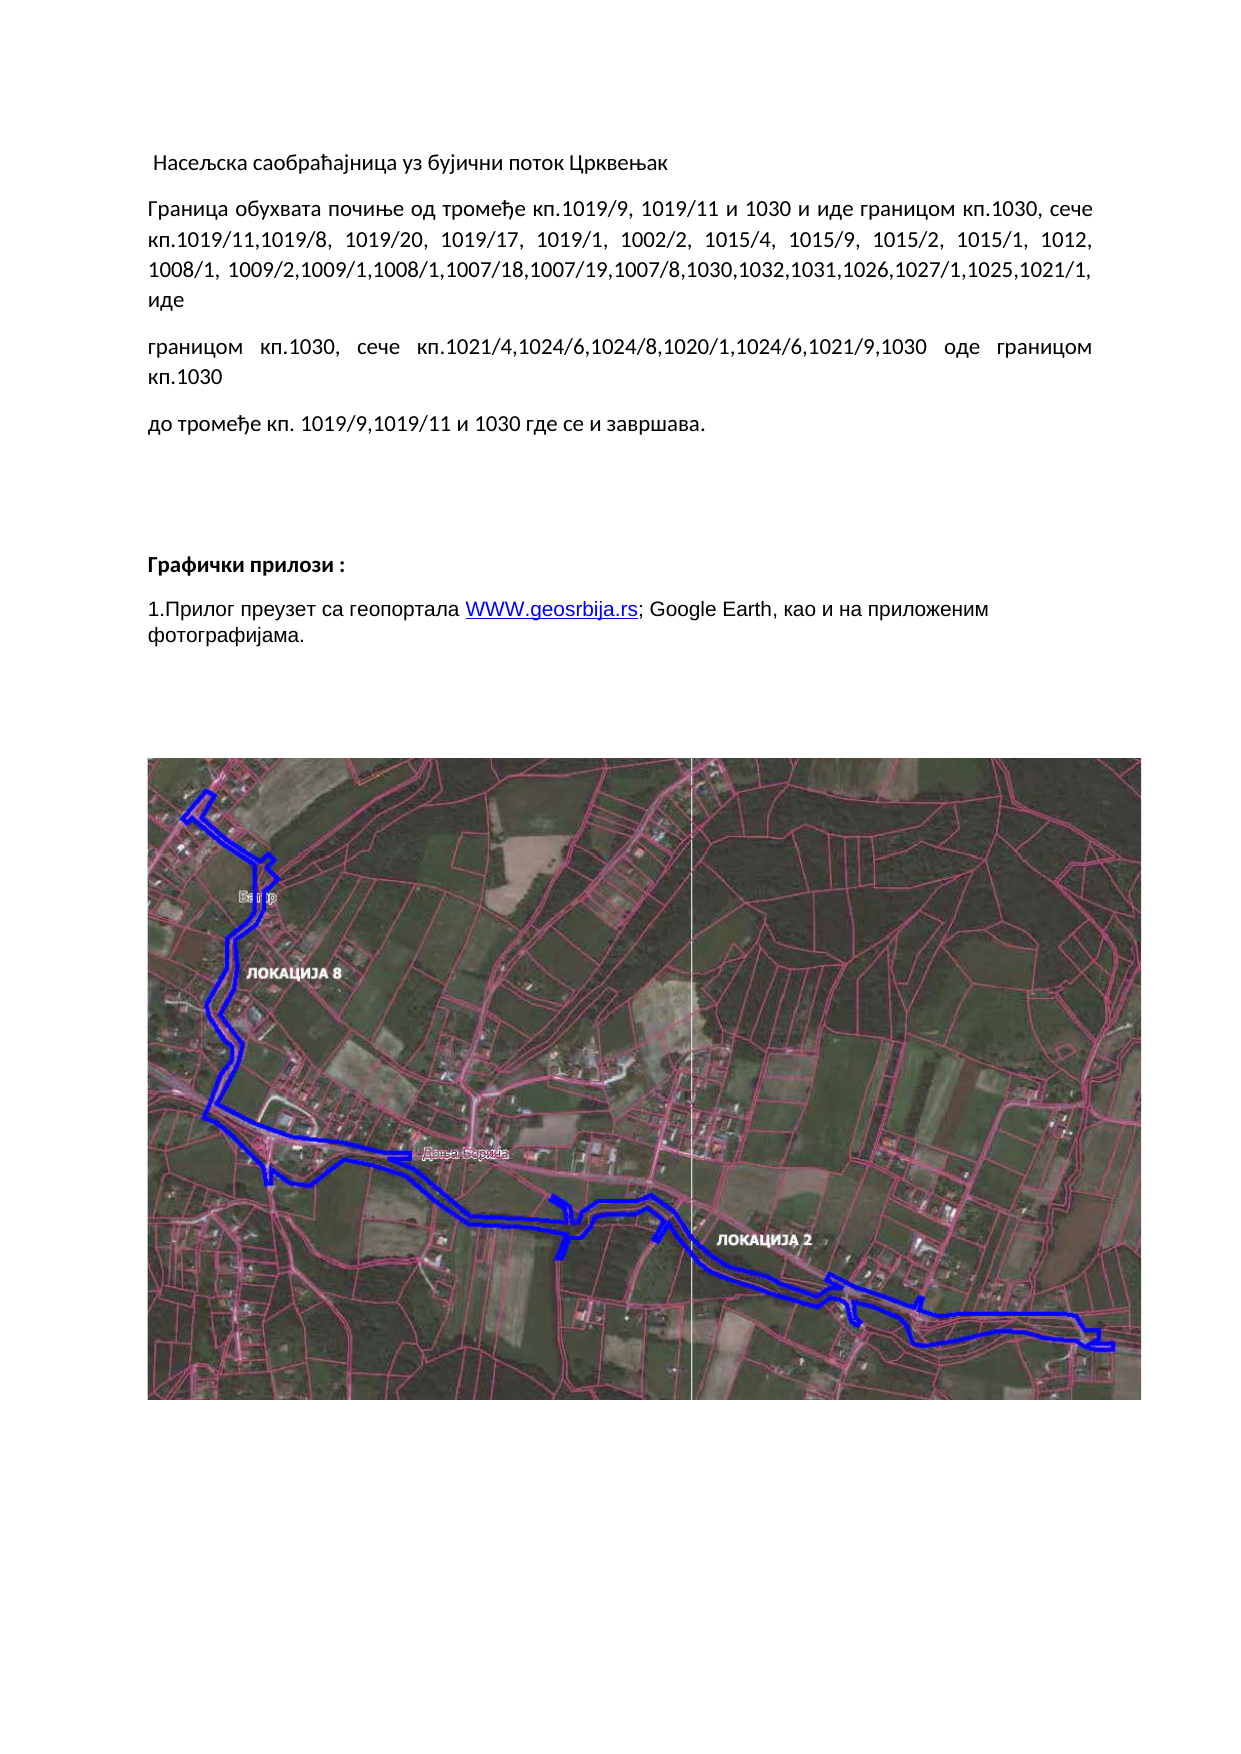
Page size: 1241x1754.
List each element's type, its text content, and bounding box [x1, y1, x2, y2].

text Графички прилози : [148, 550, 1093, 578]
text 1.Прилог преузет са геопортала WWW.geosrbija.rs; Google Earth, као и на приложеним фотографијама. [148, 597, 1093, 646]
text до тромеђе кп. 1019/9,1019/11 и 1030 где се и завршава. [148, 409, 1093, 437]
text Граница обухвата почиње од тромеђе кп.1019/9, 1019/11 и 1030 и иде границом кп.1030, сече кп.1019/11,1019/8, 1019/20, 1019/17, 1019/1, 1002/2, 1015/4, 1015/9, 1015/2, 1015/1, 1012, 1008/1, 1009/2,1009/1,1008/1,1007/18,1007/19,1007/8,1030,1032,1031,1026,1027/1,1025,1021/1, иде [148, 194, 1093, 313]
text Насељска саобраћајница уз бујични поток Црквењак [148, 148, 1093, 176]
text границом кп.1030, сече кп.1021/4,1024/6,1024/8,1020/1,1024/6,1021/9,1030 оде границом кп.1030 [148, 332, 1093, 390]
picture [147, 758, 1142, 1400]
